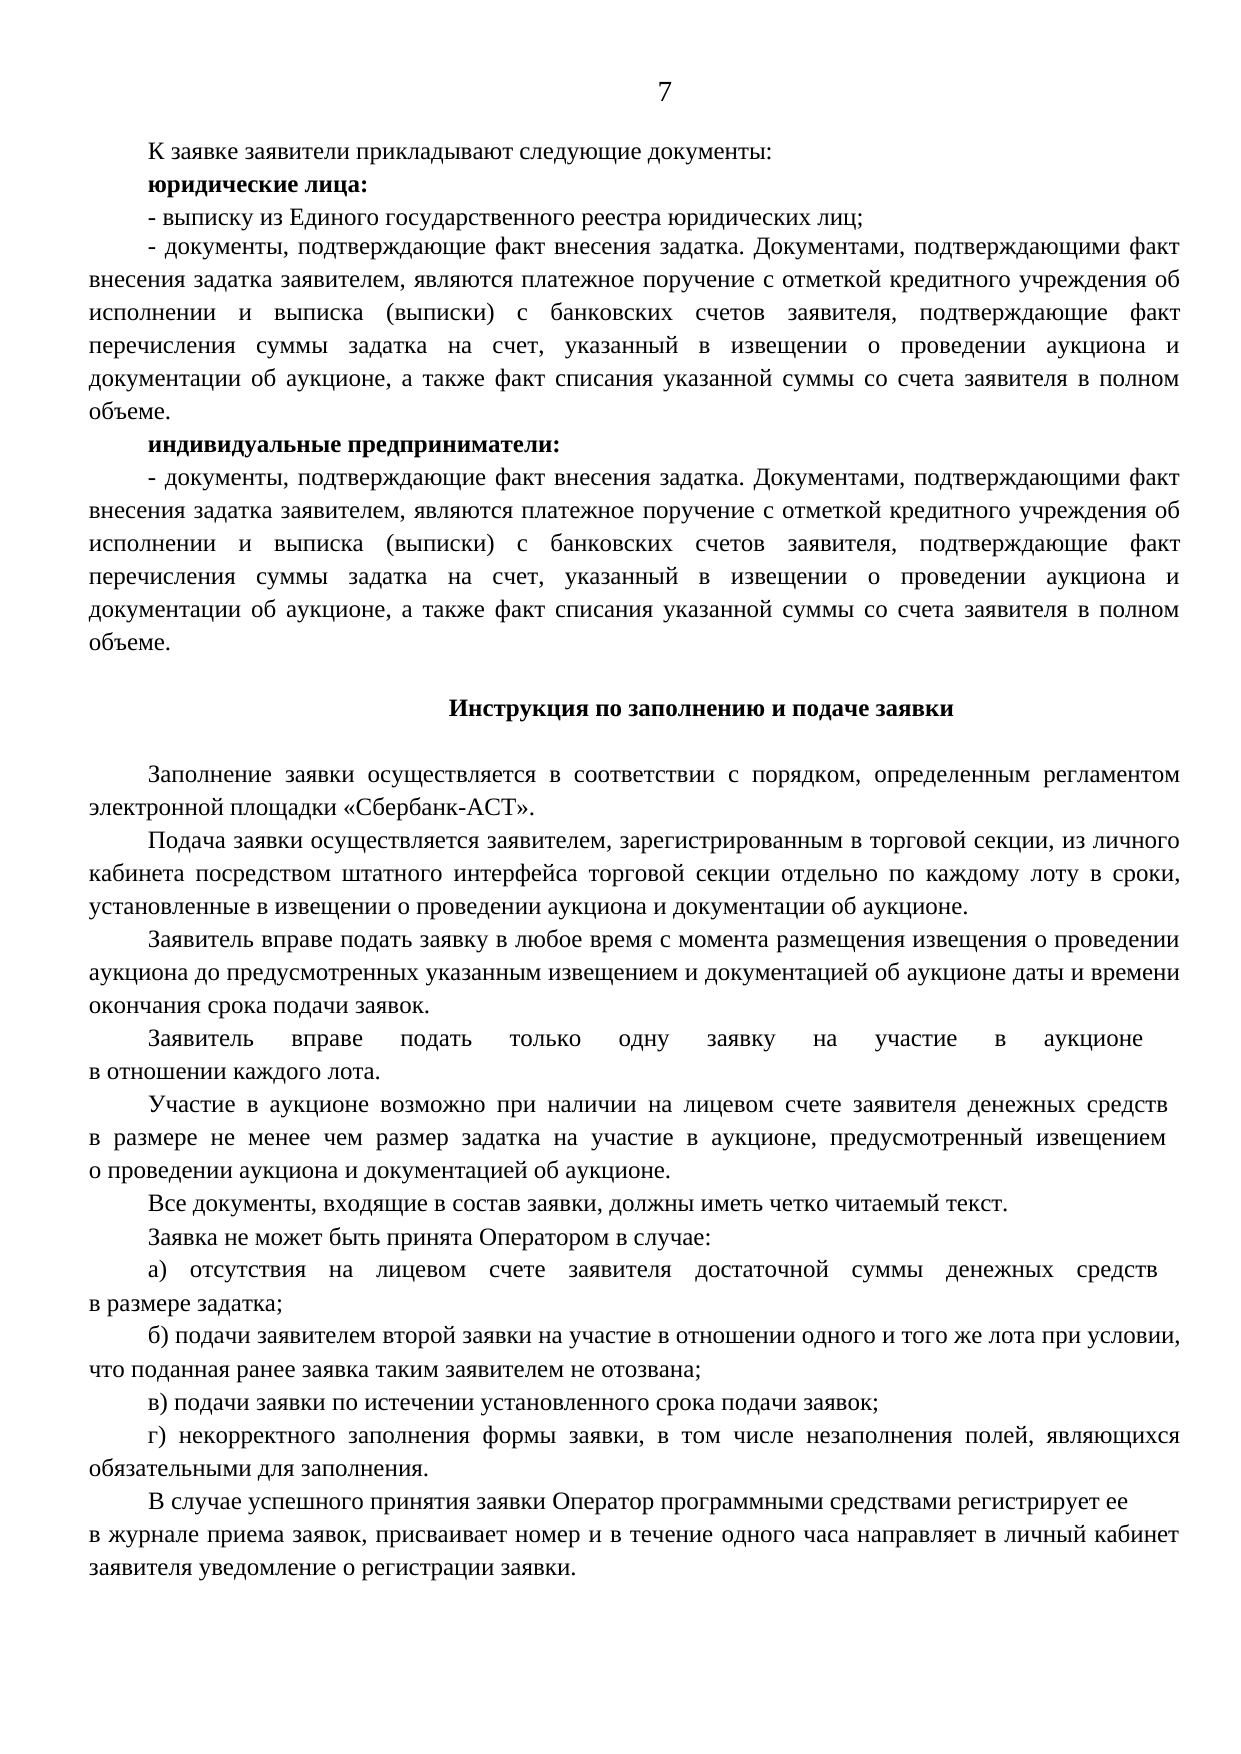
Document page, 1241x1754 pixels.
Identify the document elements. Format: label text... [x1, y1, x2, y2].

text в) подачи заявки по истечении установленного срока подачи заявок; [148, 1387, 1181, 1415]
text юридические лица: [89, 169, 1181, 198]
text а) отсутствия на лицевом счете заявителя достаточной суммы денежных средств в размере задатка; [89, 1254, 1181, 1316]
text - документы, подтверждающие факт внесения задатка. Документами, подтверждающими факт внесения задатка заявителем, являются платежное поручение с отметкой кредитного учреждения об исполнении и выписка (выписки) с банковских счетов заявителя, подтверждающие факт перечисления суммы задатка на счет, указанный в извещении о проведении аукциона и документации об аукционе, а также факт списания указанной суммы со счета заявителя в полном объеме. [89, 231, 1181, 425]
text Заявитель вправе подать заявку в любое время с момента размещения извещения о проведении аукциона до предусмотренных указанным извещением и документацией об аукционе даты и времени окончания срока подачи заявок. [89, 924, 1181, 1019]
text Все документы, входящие в состав заявки, должны иметь четко читаемый текст. [89, 1188, 1181, 1217]
text - выписку из Единого государственного реестра юридических лиц; [148, 202, 1181, 231]
text г) некорректного заполнения формы заявки, в том числе незаполнения полей, являющихся обязательными для заполнения. [89, 1420, 1181, 1481]
text б) подачи заявителем второй заявки на участие в отношении одного и того же лота при условии, что поданная ранее заявка таким заявителем не отозвана; [89, 1321, 1181, 1382]
text Заполнение заявки осуществляется в соответствии с порядком, определенным регламентом электронной площадки «Сбербанк-АСТ». [89, 759, 1181, 821]
text Инструкция по заполнению и подаче заявки [148, 693, 1181, 722]
list К заявке заявители прикладывают следующие документы: [89, 136, 1181, 165]
text - документы, подтверждающие факт внесения задатка. Документами, подтверждающими факт внесения задатка заявителем, являются платежное поручение с отметкой кредитного учреждения об исполнении и выписка (выписки) с банковских счетов заявителя, подтверждающие факт перечисления суммы задатка на счет, указанный в извещении о проведении аукциона и документации об аукционе, а также факт списания указанной суммы со счета заявителя в полном объеме. [89, 462, 1181, 656]
text индивидуальные предприниматели: [89, 429, 1181, 458]
text Участие в аукционе возможно при наличии на лицевом счете заявителя денежных средств в размере не менее чем размер задатка на участие в аукционе, предусмотренный извещением о проведении аукциона и документацией об аукционе. [89, 1089, 1181, 1184]
text Заявка не может быть принята Оператором в случае: [148, 1222, 1181, 1250]
text В случае успешного принятия заявки Оператор программными средствами регистрирует ее в журнале приема заявок, присваивает номер и в течение одного часа направляет в личный кабинет заявителя уведомление о регистрации заявки. [89, 1486, 1181, 1581]
text Подача заявки осуществляется заявителем, зарегистрированным в торговой секции, из личного кабинета посредством штатного интерфейса торговой секции отдельно по каждому лоту в сроки, установленные в извещении о проведении аукциона и документации об аукционе. [89, 825, 1181, 920]
text Заявитель вправе подать только одну заявку на участие в аукционе в отношении каждого лота. [89, 1023, 1181, 1085]
